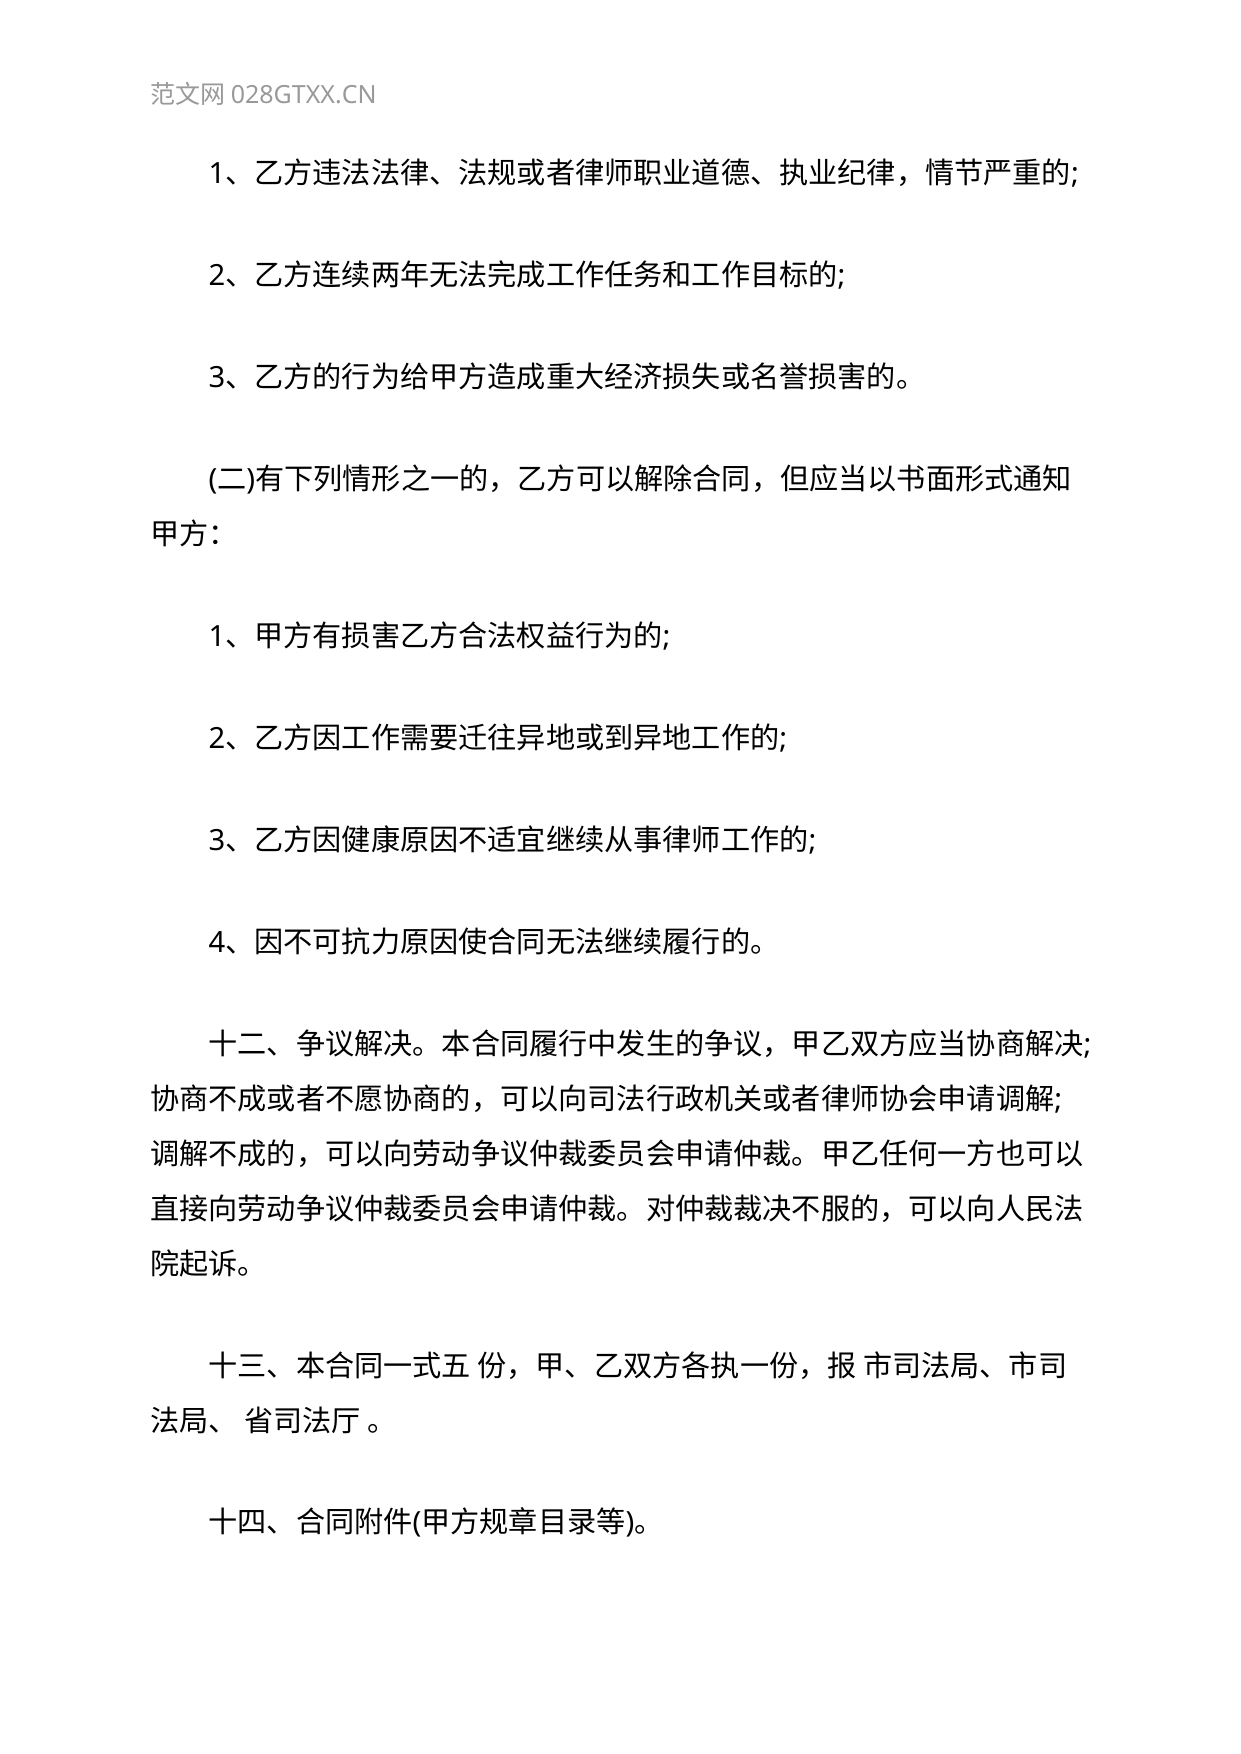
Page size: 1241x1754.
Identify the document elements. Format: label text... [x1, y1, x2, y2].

text (二)有下列情形之一的，乙方可以解除合同，但应当以书面形式通知甲方： [150, 456, 1090, 553]
text 1、乙方违法法律、法规或者律师职业道德、执业纪律，情节严重的; [150, 150, 1090, 192]
text 4、因不可抗力原因使合同无法继续履行的。 [150, 919, 1090, 961]
text 3、乙方因健康原因不适宜继续从事律师工作的; [150, 817, 1090, 859]
text 十三、本合同一式五 份，甲、乙双方各执一份，报 市司法局、市司法局、 省司法厅 。 [150, 1342, 1090, 1439]
text 十二、争议解决。本合同履行中发生的争议，甲乙双方应当协商解决;协商不成或者不愿协商的，可以向司法行政机关或者律师协会申请调解;调解不成的，可以向劳动争议仲裁委员会申请仲裁。甲乙任何一方也可以直接向劳动争议仲裁委员会申请仲裁。对仲裁裁决不服的，可以向人民法院起诉。 [150, 1021, 1090, 1283]
text 十四、合同附件(甲方规章目录等)。 [150, 1499, 1090, 1541]
text 3、乙方的行为给甲方造成重大经济损失或名誉损害的。 [150, 354, 1090, 396]
text 2、乙方连续两年无法完成工作任务和工作目标的; [150, 252, 1090, 294]
text 2、乙方因工作需要迁往异地或到异地工作的; [150, 715, 1090, 757]
text 1、甲方有损害乙方合法权益行为的; [150, 613, 1090, 655]
